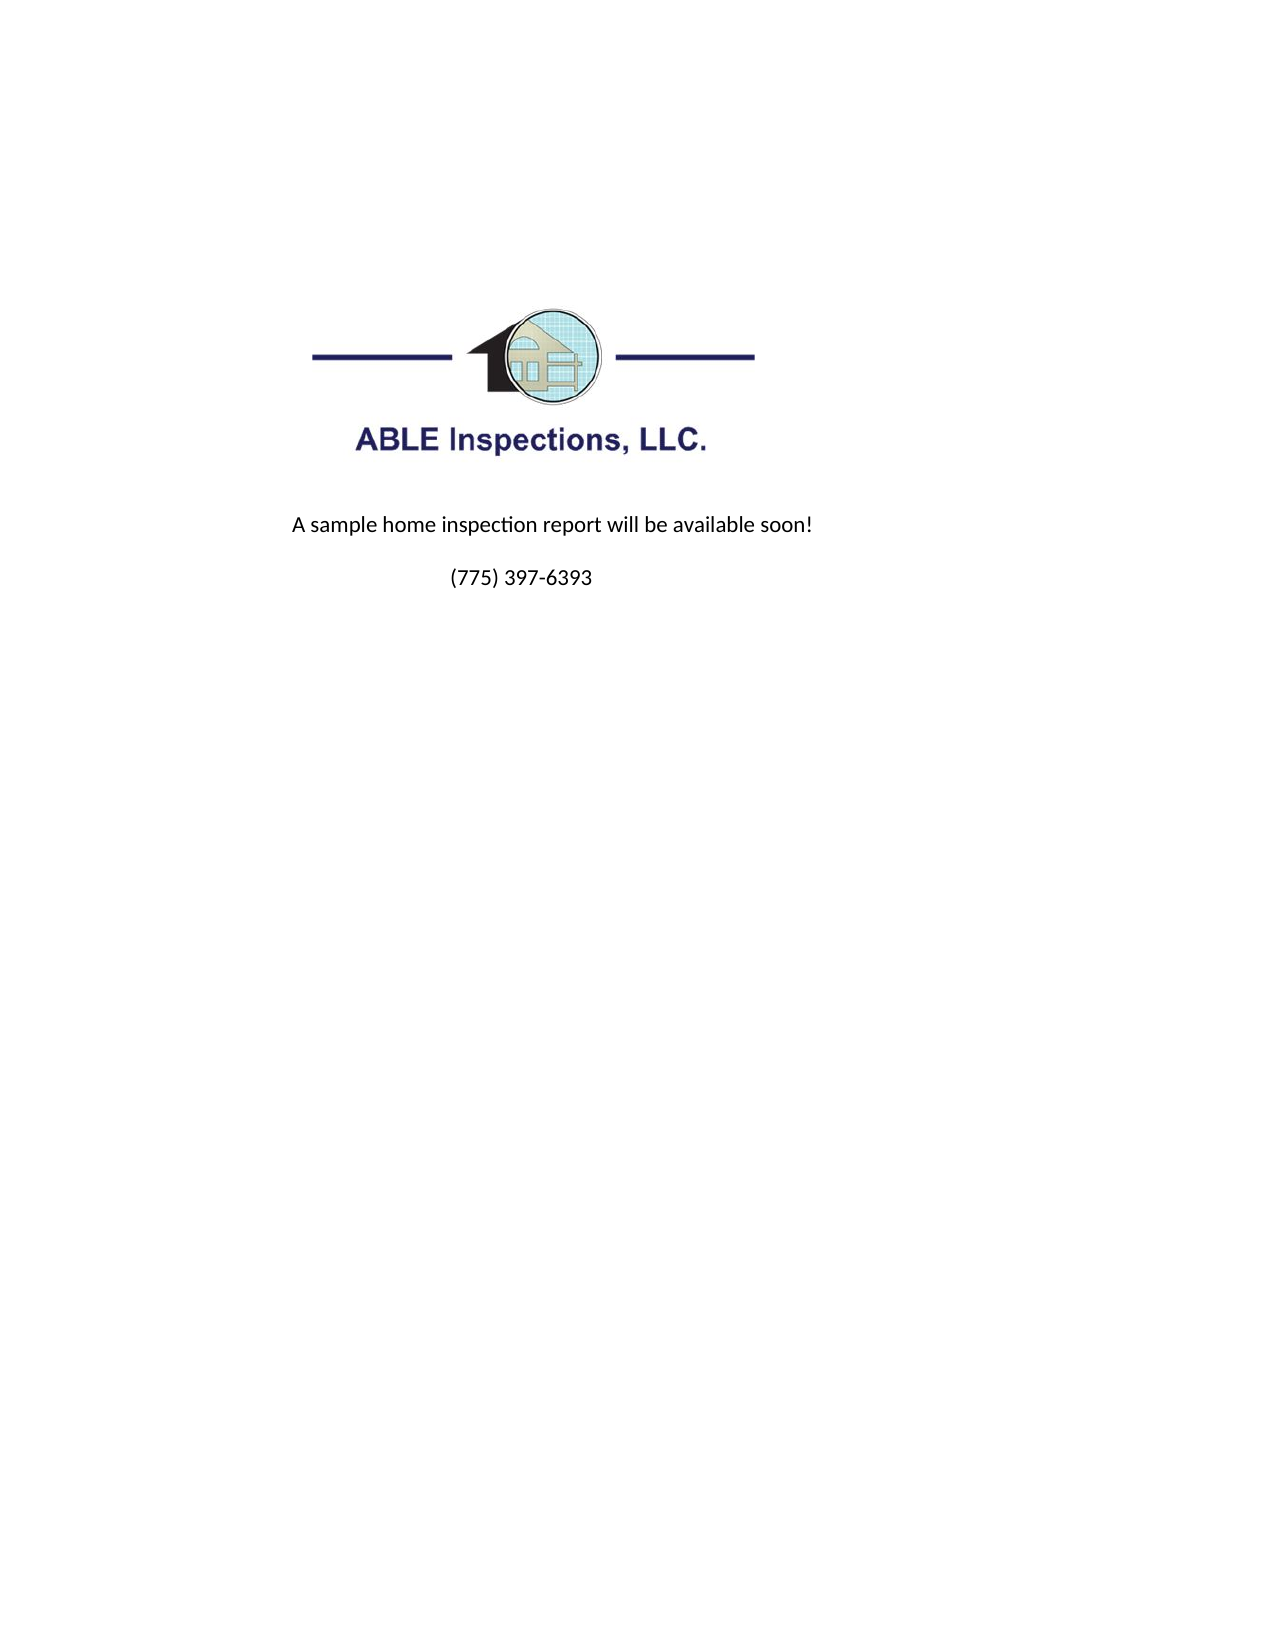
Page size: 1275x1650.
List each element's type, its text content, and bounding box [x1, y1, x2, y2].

picture [312, 282, 755, 482]
text (775) 397-6393 [150, 563, 1125, 591]
